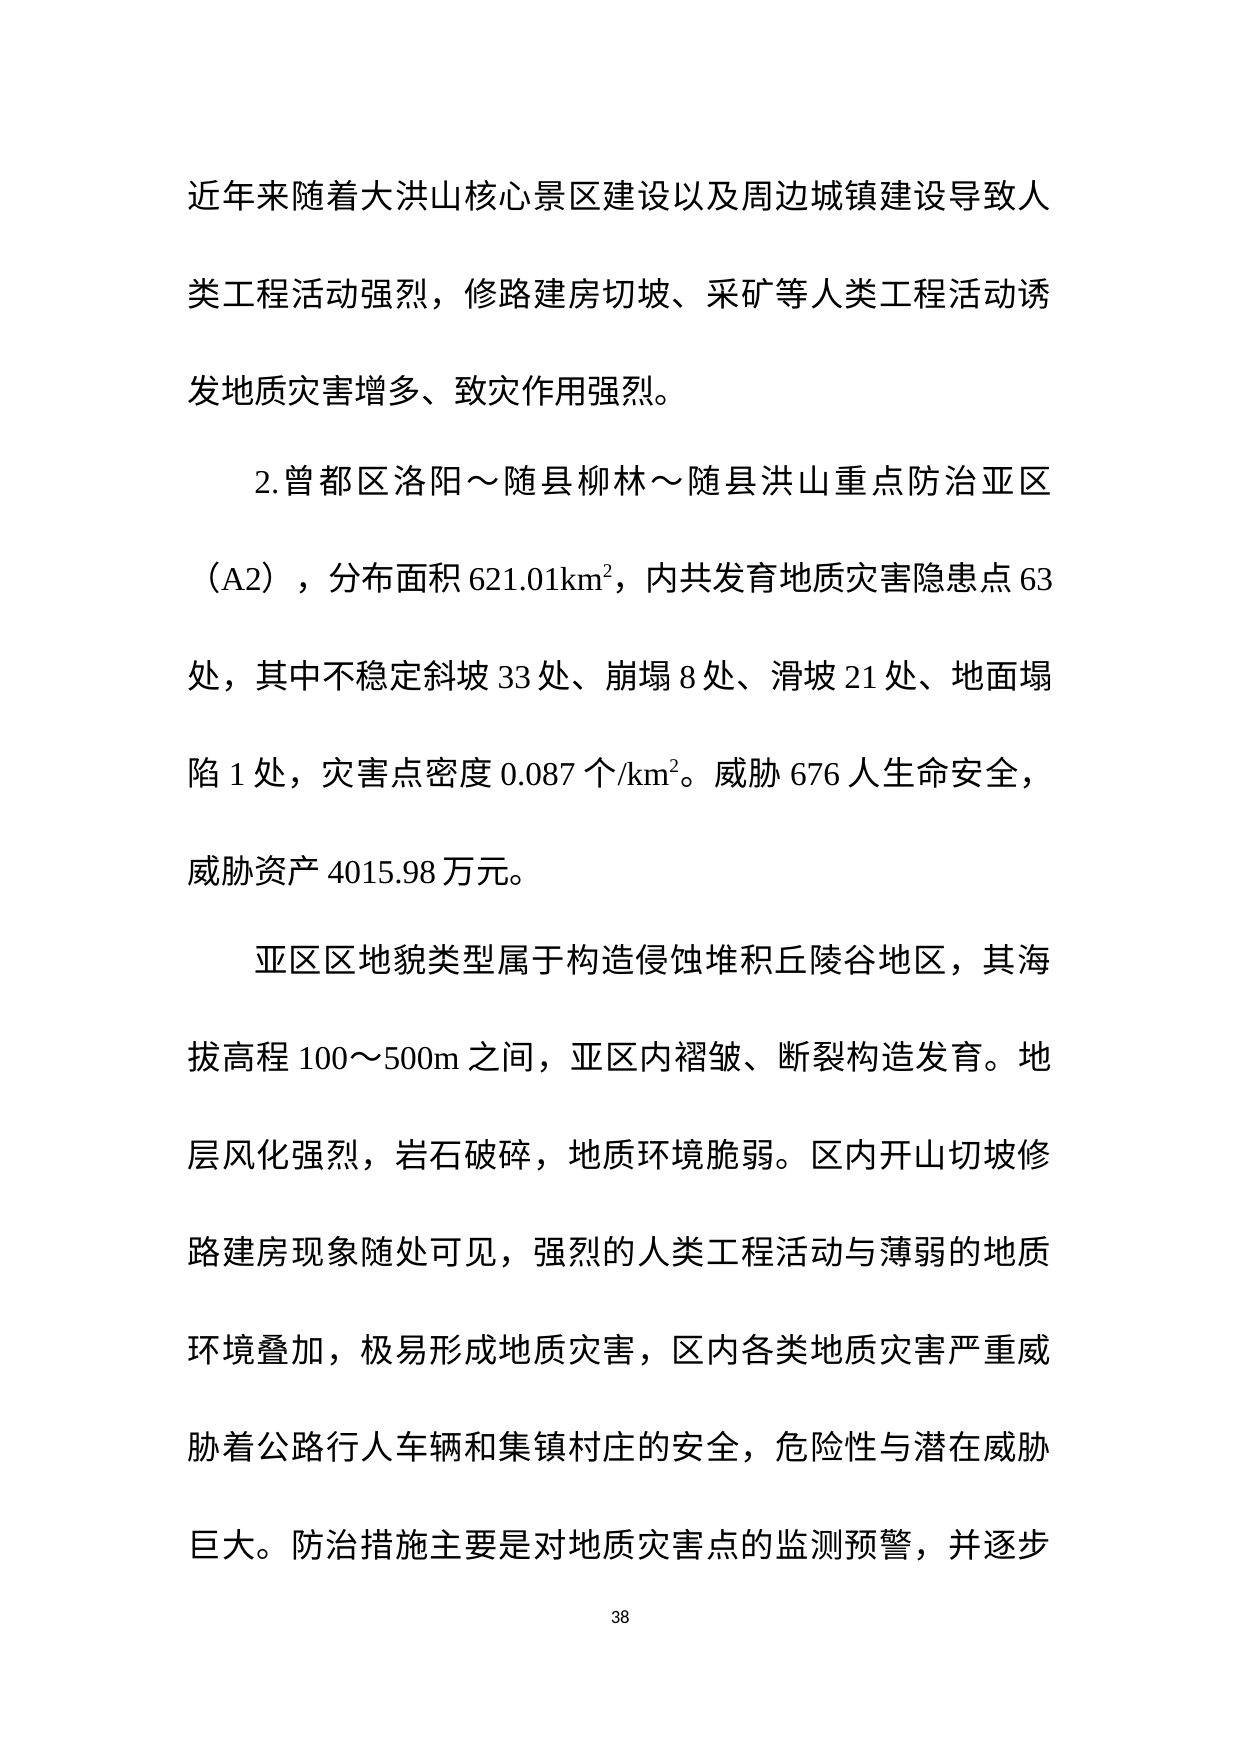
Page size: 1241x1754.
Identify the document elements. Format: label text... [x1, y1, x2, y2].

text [187, 162, 1053, 422]
text 2.曾都区洛阳～随县柳林～随县洪山重点防治亚区（A2），分布面积621.01km2，内共发育地质灾害隐患点63处，其中不稳定斜坡33处、崩塌8处、滑坡21处、地面塌陷1处，灾害点密度0.087个/km2。威胁676人生命安全，威胁资产4015.98万元。 [187, 446, 1053, 901]
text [187, 925, 1053, 1575]
